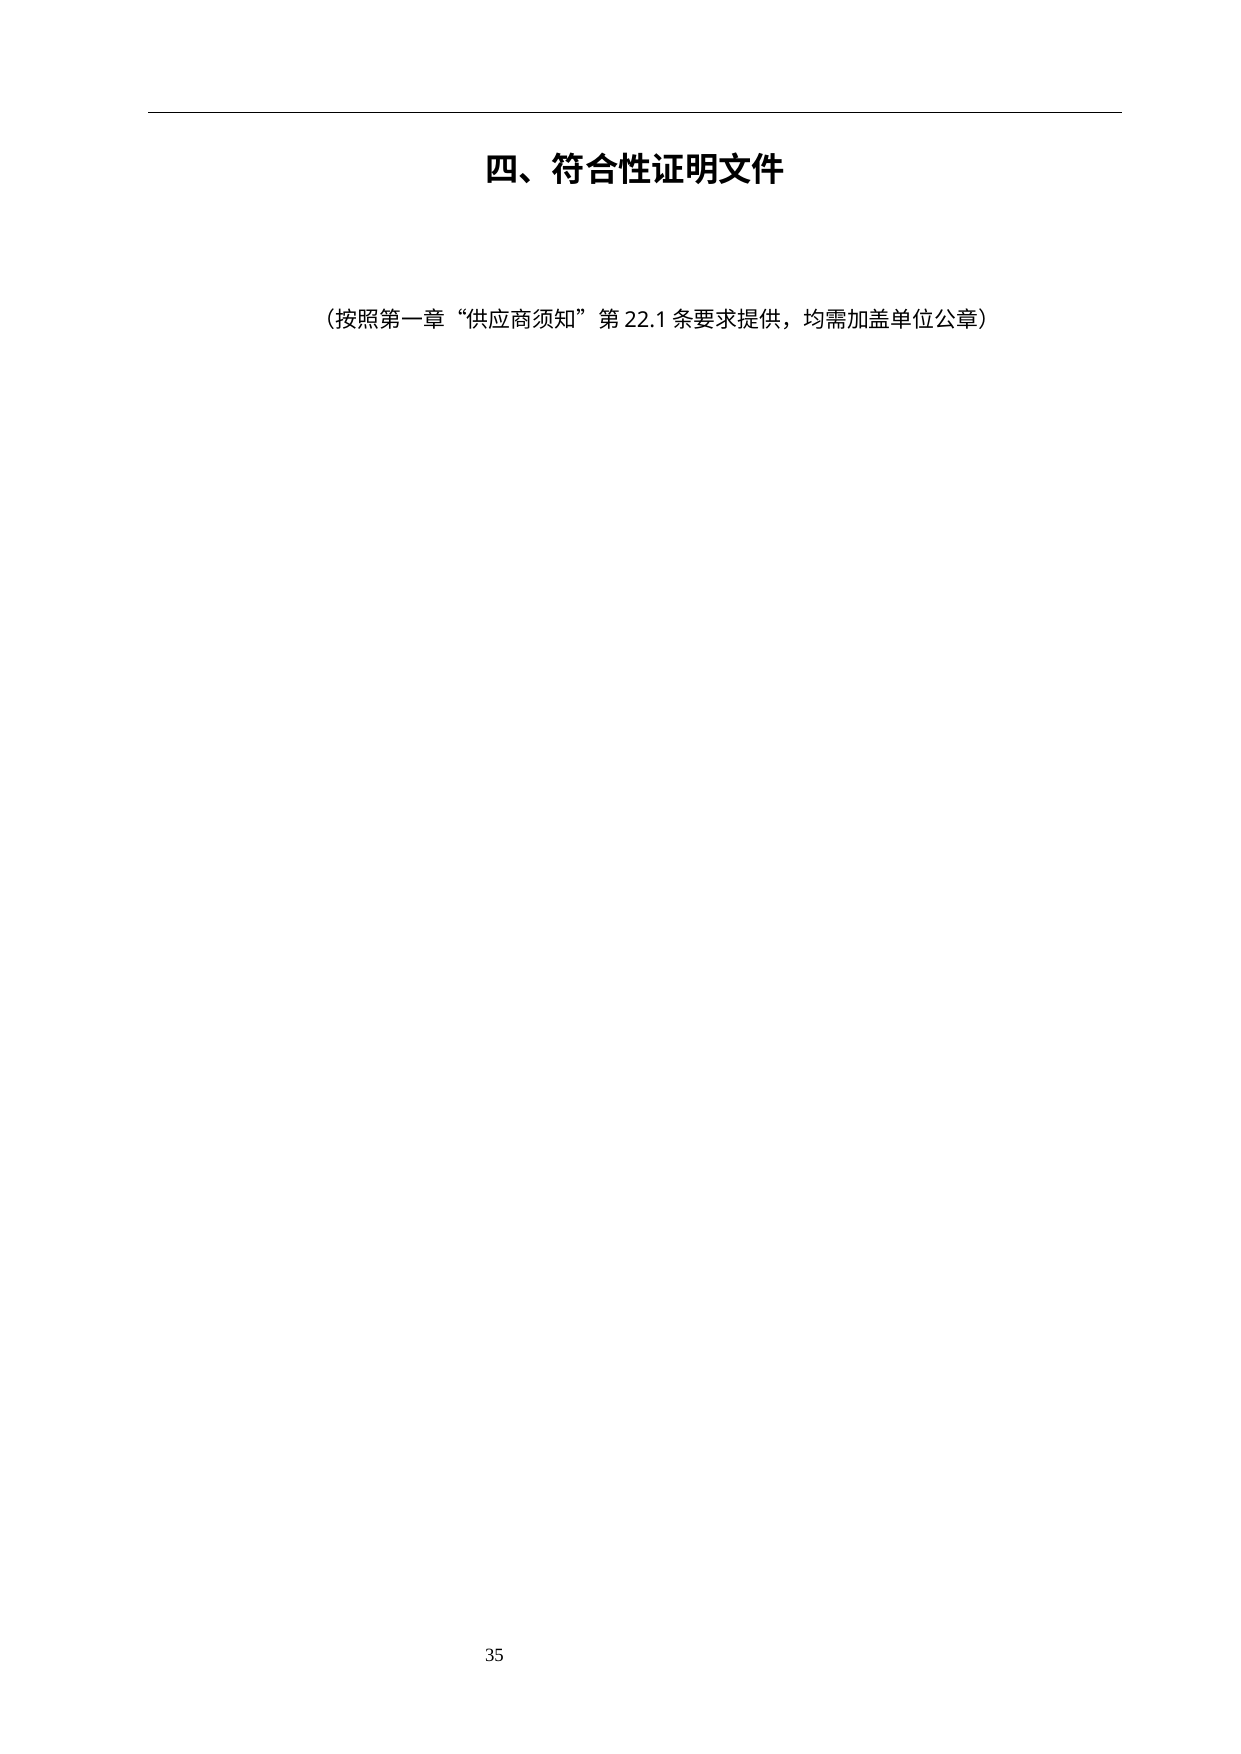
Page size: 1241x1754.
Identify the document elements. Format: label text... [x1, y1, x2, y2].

subtitle 四、符合性证明文件 [148, 134, 1122, 200]
text （按照第一章“供应商须知”第22.1条要求提供，均需加盖单位公章） [148, 302, 1122, 335]
